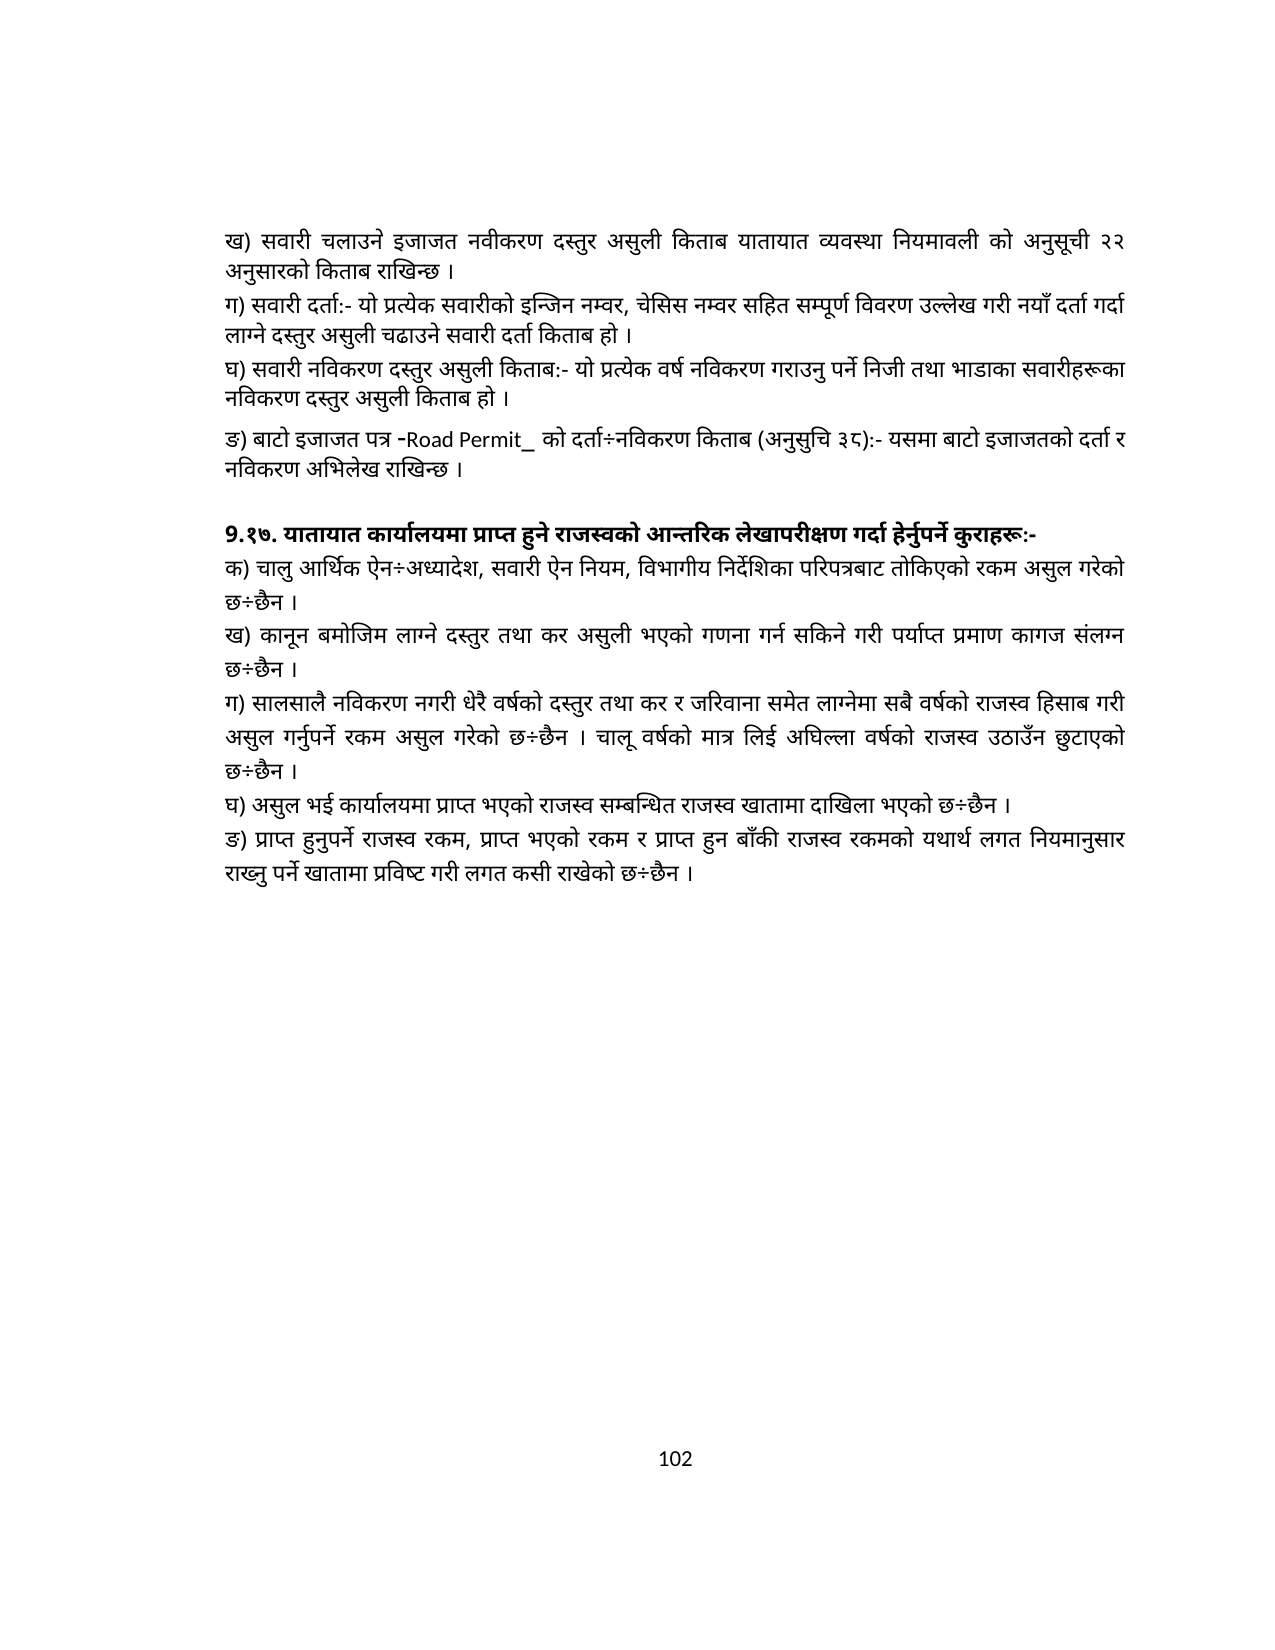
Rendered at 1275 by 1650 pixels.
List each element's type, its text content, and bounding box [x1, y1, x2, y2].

text घ) असुल भई कार्यालयमा प्राप्त भएको राजस्व सम्बन्धित राजस्व खातामा दाखिला भएको छ÷छैन । [225, 789, 1125, 823]
text ङ) प्राप्त हुनुपर्ने राजस्व रकम, प्राप्त भएको रकम र प्राप्त हुन बाँकी राजस्व रकमको यथार्थ लगत नियमानुसार राख्नु पर्ने खातामा प्रविष्ट गरी लगत कसी राखेको छ÷छैन । [225, 823, 1125, 890]
text ग) सालसालै नविकरण नगरी धेरै वर्षको दस्तुर तथा कर र जरिवाना समेत लाग्नेमा सबै वर्षको राजस्व हिसाब गरी असुल गर्नुपर्ने रकम असुल गरेको छ÷छैन । चालू वर्षको मात्र लिई अघिल्ला वर्षको राजस्व उठाउँन छुटाएको छ÷छैन । [225, 687, 1125, 789]
text 9.१७. यातायात कार्यालयमा प्राप्त हुने राजस्वको आन्तरिक लेखापरीक्षण गर्दा हेर्नुपर्ने कुराहरू:- [225, 518, 1125, 552]
text ख) सवारी चलाउने इजाजत नवीकरण दस्तुर असुली किताब यातायात व्यवस्था नियमावली को अनुसूची २२ अनुसारको किताब राखिन्छ । [225, 225, 1125, 289]
text घ) सवारी नविकरण दस्तुर असुली किताब:- यो प्रत्येक वर्ष नविकरण गराउनु पर्ने निजी तथा भाडाका सवारीहरूका नविकरण दस्तुर असुली किताब हो । [225, 352, 1125, 416]
text ख) कानून बमोजिम लाग्ने दस्तुर तथा कर असुली भएको गणना गर्न सकिने गरी पर्याप्त प्रमाण कागज संलग्न छ÷छैन । [225, 619, 1125, 687]
text क) चालु आर्थिक ऐन÷अध्यादेश, सवारी ऐन नियम, विभागीय निर्देशिका परिपत्रबाट तोकिएको रकम असुल गरेको छ÷छैन । [225, 552, 1125, 619]
text ङ) बाटो इजाजत पत्र -Road Permit_ को दर्ता÷नविकरण किताब (अनुसुचि ३८):- यसमा बाटो इजाजतको दर्ता र नविकरण अभिलेख राखिन्छ । [225, 416, 1125, 487]
text ग) सवारी दर्ता:- यो प्रत्येक सवारीको इन्जिन नम्वर, चेसिस नम्वर सहित सम्पूर्ण विवरण उल्लेख गरी नयाँ दर्ता गर्दा लाग्ने दस्तुर असुली चढाउने सवारी दर्ता किताब हो । [225, 289, 1125, 352]
